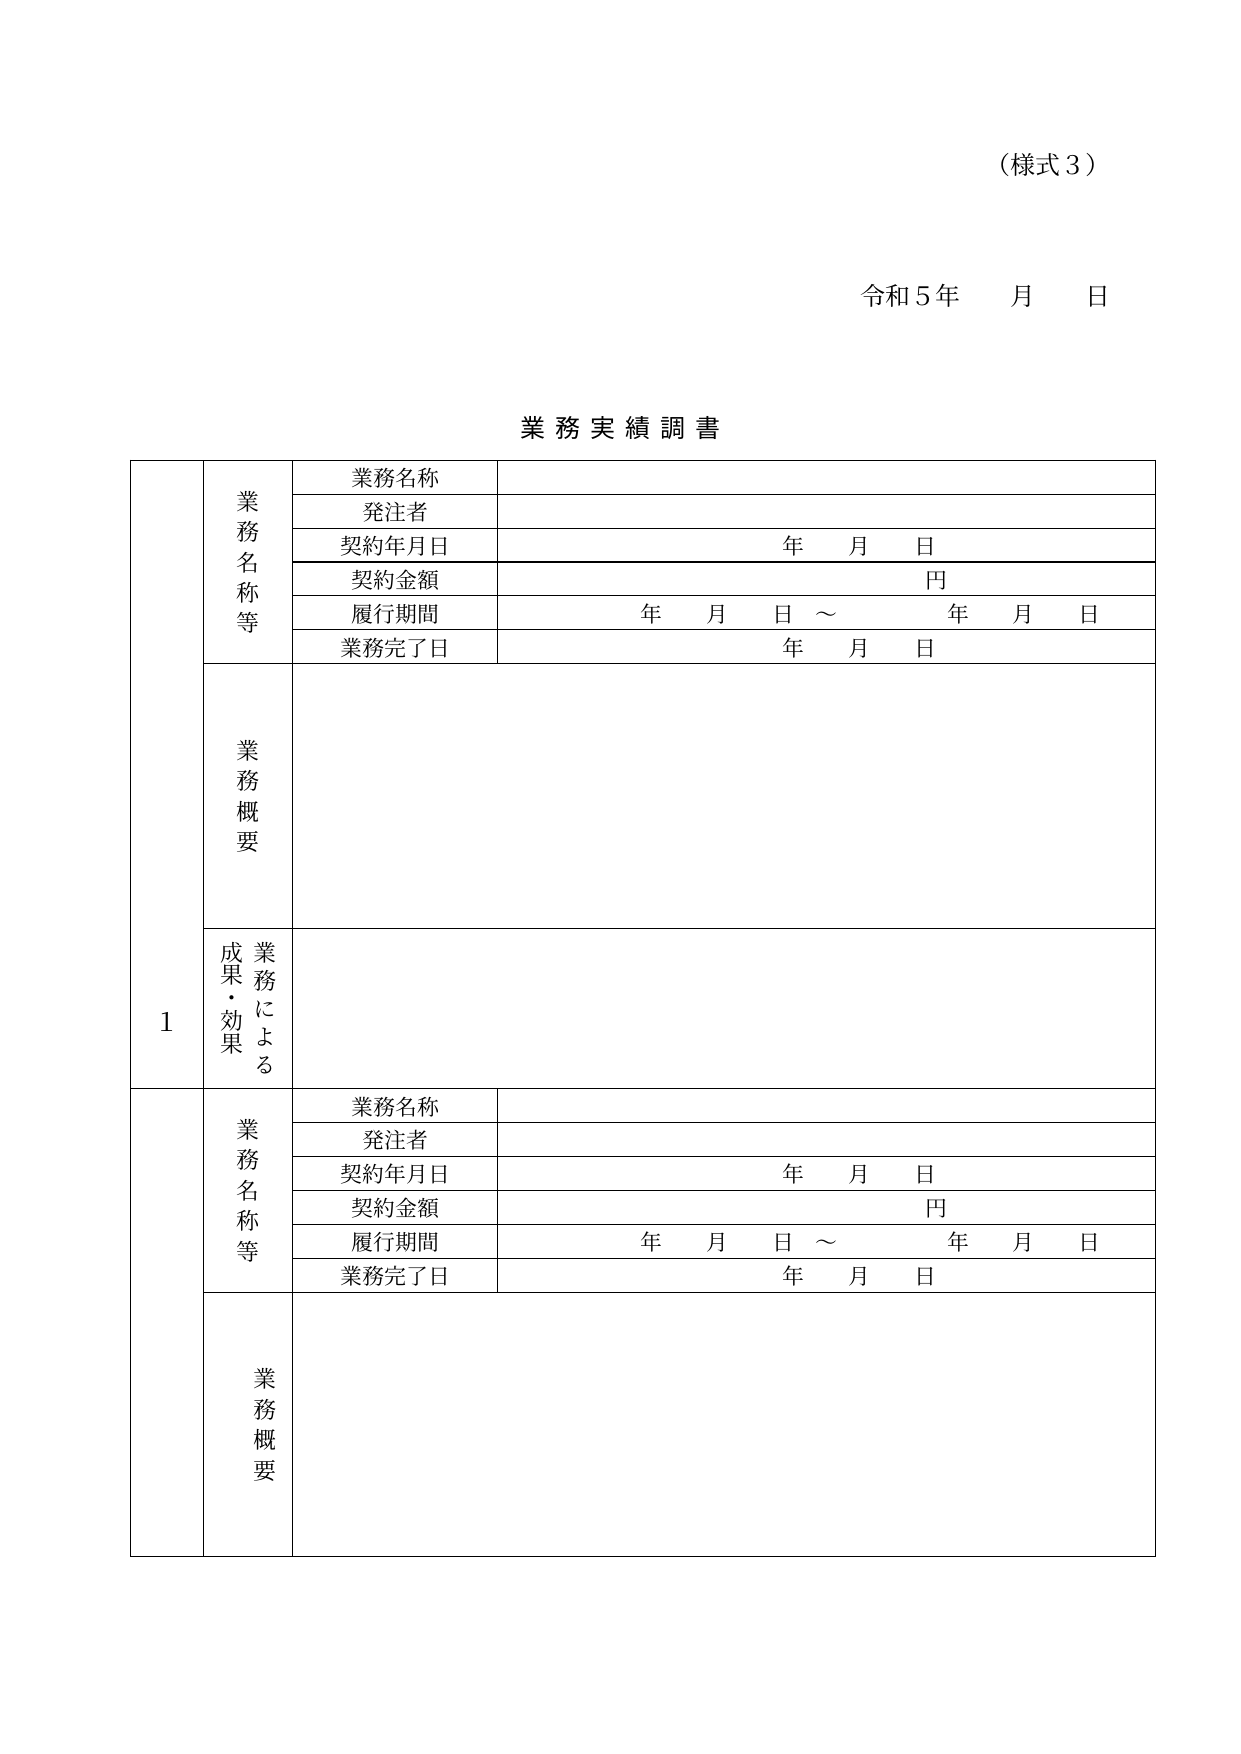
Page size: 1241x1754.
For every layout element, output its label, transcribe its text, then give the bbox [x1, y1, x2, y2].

table_cell 年 月 日 ～ 年 月 日 [498, 1225, 1155, 1258]
table_cell 円 [498, 563, 1155, 595]
table_cell 契約金額 [293, 563, 497, 595]
table_cell 履行期間 [293, 596, 497, 629]
table_cell ２ [131, 1089, 203, 1556]
table_cell [498, 495, 1155, 527]
table_cell [293, 1293, 1155, 1556]
table_cell 業務完了日 [293, 1259, 497, 1292]
table_cell [498, 1089, 1155, 1122]
table_cell [293, 664, 1155, 928]
table_cell 業務名称 [293, 1089, 497, 1122]
table_cell 業務概要 [204, 1293, 292, 1556]
table_cell 契約年月日 [293, 529, 497, 561]
table_cell 契約金額 [293, 1191, 497, 1224]
table_cell 業務完了日 [293, 630, 497, 663]
table_cell [293, 929, 1155, 1088]
table_cell 年 月 日 ～ 年 月 日 [498, 596, 1155, 629]
table_cell 業務による成果・効果 [204, 929, 292, 1088]
table_cell 年 月 日 [498, 529, 1155, 561]
table_cell 履行期間 [293, 1225, 497, 1258]
table_cell 年 月 日 [498, 630, 1155, 663]
table_cell 業務概要 [204, 664, 292, 928]
table_cell 円 [498, 1191, 1155, 1224]
table_header １ [131, 461, 203, 1088]
text 令和５年 月 日 [130, 262, 1110, 328]
table_cell 発注者 [293, 495, 497, 527]
table_cell 発注者 [293, 1123, 497, 1156]
text （様式３） [130, 130, 1110, 196]
table_cell 年 月 日 [498, 1259, 1155, 1292]
text 業務実績調書 [130, 394, 1110, 459]
table_cell 年 月 日 [498, 1157, 1155, 1190]
table_cell [498, 1123, 1155, 1156]
table_cell 契約年月日 [293, 1157, 497, 1190]
table_cell 業務名称等 [204, 1089, 292, 1292]
table_header 業務名称 [293, 461, 497, 493]
table_header [498, 461, 1155, 493]
table_header 業務名称等 [204, 461, 292, 663]
